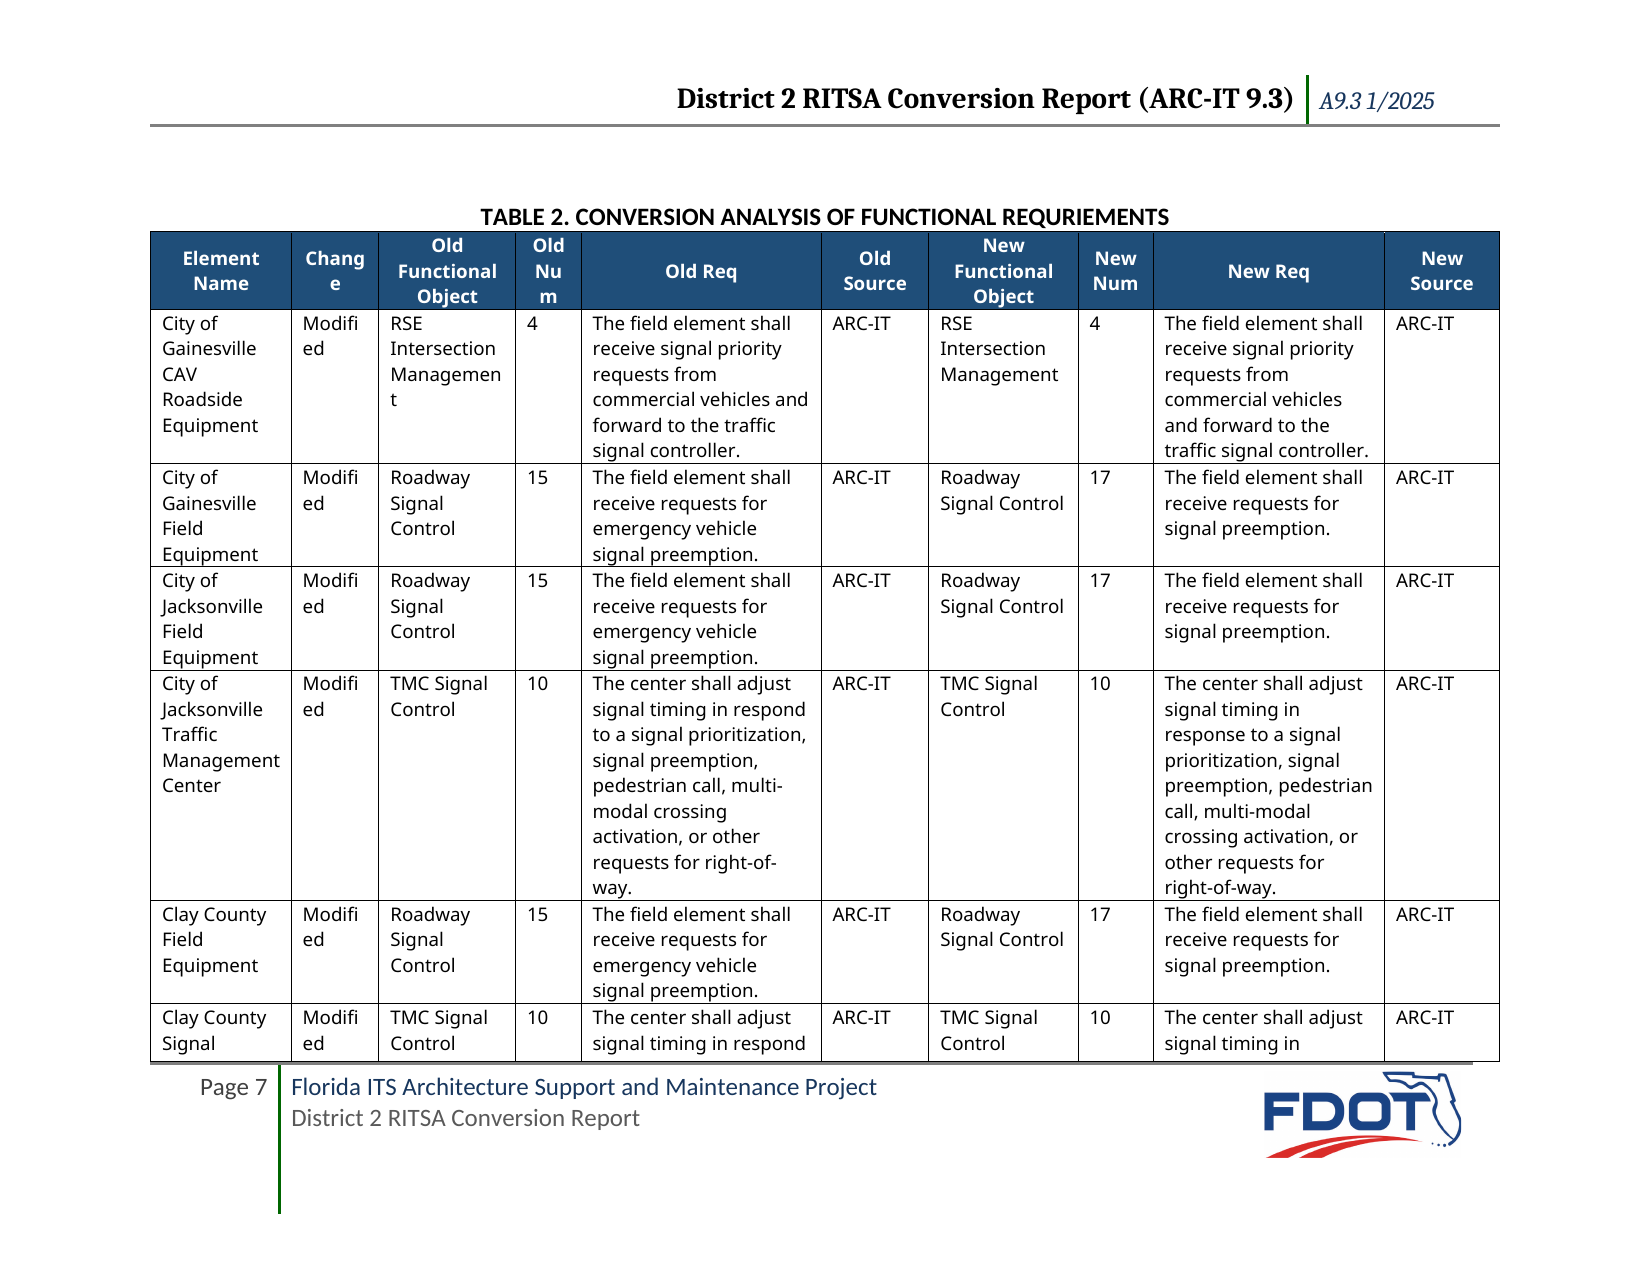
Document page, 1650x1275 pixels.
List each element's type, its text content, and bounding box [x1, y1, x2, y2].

table_cell 10 [516, 1004, 581, 1061]
table_header Old Source [822, 232, 928, 309]
table_cell 10 [516, 671, 581, 900]
table_cell City of Jacksonville Field Equipment [151, 567, 291, 669]
table_cell ARC-IT [822, 1004, 928, 1061]
table_cell ARC-IT [1385, 464, 1499, 566]
table_cell ARC-IT [822, 567, 928, 669]
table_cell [582, 1004, 821, 1061]
table_header New Functional Object [929, 232, 1078, 309]
table_cell The field element shall receive signal priority requests from commercial vehicles and forward to the traffic signal controller. [582, 310, 821, 463]
table_cell ARC-IT [822, 671, 928, 900]
table_cell ARC-IT [1385, 1004, 1499, 1061]
table_cell TMC Signal Control [929, 671, 1078, 900]
table_cell The field element shall receive requests for emergency vehicle signal preemption. [582, 464, 821, 566]
table_cell Roadway Signal Control [379, 567, 515, 669]
table_cell Clay County Field Equipment [151, 901, 291, 1003]
table_header New Num [1079, 232, 1153, 309]
table_header Old Req [582, 232, 821, 309]
table_header Old Functional Object [379, 232, 515, 309]
table_cell City of Jacksonville Traffic Management Center [151, 671, 291, 900]
table_cell Roadway Signal Control [379, 464, 515, 566]
table_cell City of Gainesville CAV Roadside Equipment [151, 310, 291, 463]
table_cell The field element shall receive requests for emergency vehicle signal preemption. [582, 567, 821, 669]
table_cell The field element shall receive signal priority requests from commercial vehicles and forward to the traffic signal controller. [1154, 310, 1384, 463]
table_cell 15 [516, 567, 581, 669]
table_cell The field element shall receive requests for signal preemption. [1154, 567, 1384, 669]
table_cell ARC-IT [1385, 567, 1499, 669]
table_cell ARC-IT [1385, 901, 1499, 1003]
table_cell The field element shall receive requests for signal preemption. [1154, 464, 1384, 566]
table_cell Modified [292, 310, 378, 463]
table_cell Roadway Signal Control [379, 901, 515, 1003]
table_cell ARC-IT [822, 310, 928, 463]
table_cell ARC-IT [1385, 310, 1499, 463]
table_cell Modified [292, 567, 378, 669]
table_header Old Num [516, 232, 581, 309]
table_cell The field element shall receive requests for signal preemption. [1154, 901, 1384, 1003]
table_cell Modified [292, 464, 378, 566]
table_cell 17 [1079, 901, 1153, 1003]
table_cell ARC-IT [1385, 671, 1499, 900]
table_header Element Name [151, 232, 291, 309]
text Table 2. Conversion Analysis of Functional Requriements [150, 201, 1500, 231]
table_cell Modified [292, 1004, 378, 1061]
table_cell TMC Signal Control [929, 1004, 1078, 1061]
table_cell 17 [1079, 567, 1153, 669]
table_header New Req [1154, 232, 1384, 309]
table_cell 4 [516, 310, 581, 463]
table_cell Modified [292, 671, 378, 900]
table_cell 10 [1079, 671, 1153, 900]
table_cell 15 [516, 901, 581, 1003]
table_cell TMC Signal Control [379, 1004, 515, 1061]
table_header New Source [1385, 232, 1499, 309]
table_cell City of Gainesville Field Equipment [151, 464, 291, 566]
table_cell RSE Intersection Management [379, 310, 515, 463]
table_cell ARC-IT [822, 464, 928, 566]
table_cell TMC Signal Control [379, 671, 515, 900]
table_cell 10 [1079, 1004, 1153, 1061]
table_cell 17 [1079, 464, 1153, 566]
table_cell RSE Intersection Management [929, 310, 1078, 463]
table_cell 15 [516, 464, 581, 566]
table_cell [1154, 1004, 1384, 1061]
table_cell The field element shall receive requests for emergency vehicle signal preemption. [582, 901, 821, 1003]
table_cell Roadway Signal Control [929, 901, 1078, 1003]
table_header Change [292, 232, 378, 309]
table_cell Roadway Signal Control [929, 567, 1078, 669]
table_cell ARC-IT [822, 901, 928, 1003]
table_cell 4 [1079, 310, 1153, 463]
table_cell Modified [292, 901, 378, 1003]
table_cell Roadway Signal Control [929, 464, 1078, 566]
table_cell Clay County Signal Control System [151, 1004, 291, 1061]
